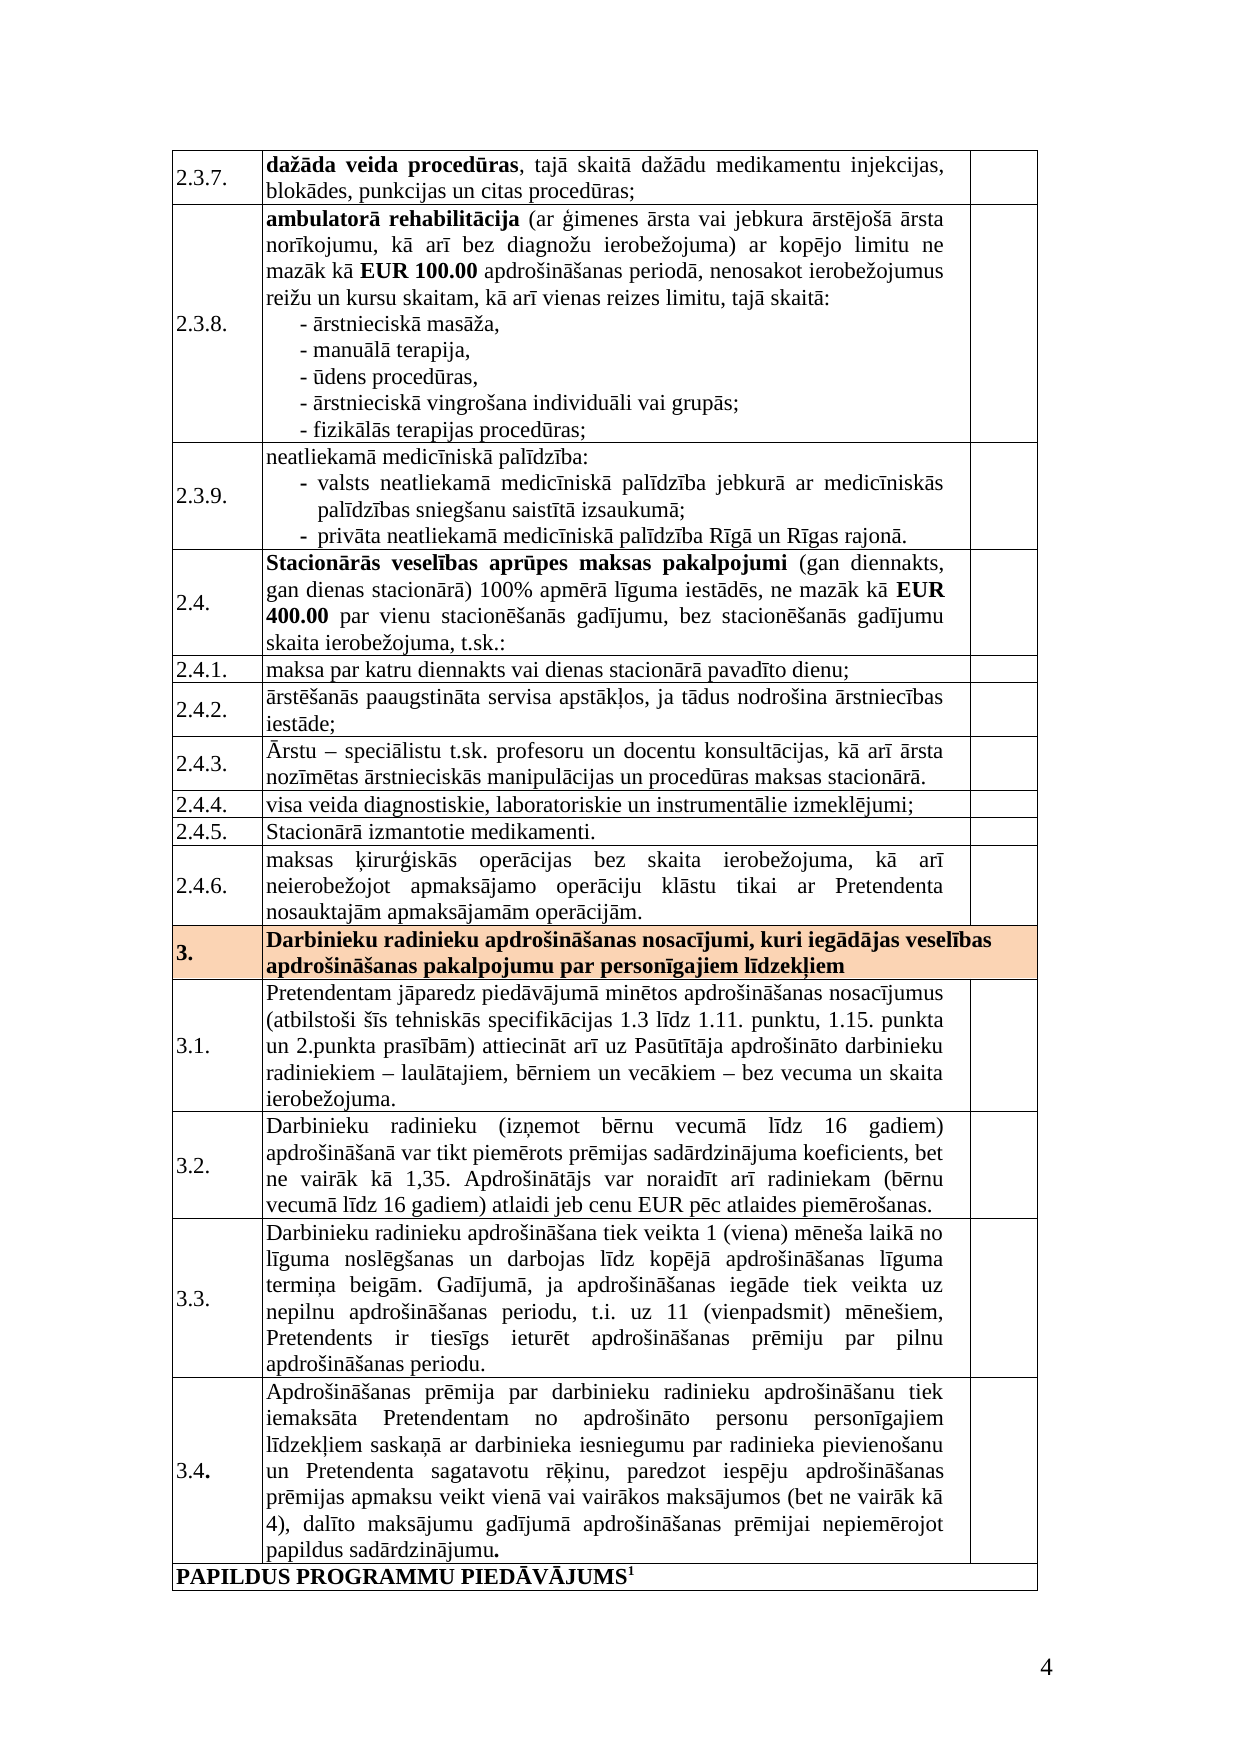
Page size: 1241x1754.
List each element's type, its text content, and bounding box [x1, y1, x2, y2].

table_cell [971, 1378, 1037, 1562]
table_cell neatliekamā medicīniskā palīdzība: valsts neatliekamā medicīniskā palīdzība jebkurā ar medicīniskās palīdzības sniegšanu saistītā izsaukumā; privāta neatliekamā medicīniskā palīdzība Rīgā un Rīgas rajonā. [263, 443, 970, 548]
table_cell maksa par katru diennakts vai dienas stacionārā pavadīto dienu; [263, 656, 970, 682]
table_cell 3.1. [173, 980, 262, 1111]
table_cell 3.4. [173, 1378, 262, 1562]
table_cell 3.2. [173, 1112, 262, 1218]
table_cell Stacionārā izmantotie medikamenti. [263, 818, 970, 844]
table_cell [971, 443, 1037, 548]
table_cell 2.4.5. [173, 818, 262, 844]
table_cell 2.4.3. [173, 737, 262, 790]
table_cell [971, 151, 1037, 204]
table_cell [971, 791, 1037, 817]
table_cell [971, 205, 1037, 442]
table_cell Stacionārās veselības aprūpes maksas pakalpojumi (gan diennakts, gan dienas stacionārā) 100% apmērā līguma iestādēs, ne mazāk kā EUR 400.00 par vienu stacionēšanās gadījumu, bez stacionēšanās gadījumu skaita ierobežojuma, t.sk.: [263, 550, 970, 655]
table_cell [971, 980, 1037, 1111]
table_cell 2.4. [173, 550, 262, 655]
table_cell 2.4.4. [173, 791, 262, 817]
table_cell [971, 683, 1037, 736]
table_cell 2.3.7. [173, 151, 262, 204]
table_cell maksas ķirurģiskās operācijas bez skaita ierobežojuma, kā arī neierobežojot apmaksājamo operāciju klāstu tikai ar Pretendenta nosauktajām apmaksājamām operācijām. [263, 846, 970, 925]
table_cell Ārstu – speciālistu t.sk. profesoru un docentu konsultācijas, kā arī ārsta nozīmētas ārstnieciskās manipulācijas un procedūras maksas stacionārā. [263, 737, 970, 790]
table_cell [971, 818, 1037, 844]
table_cell dažāda veida procedūras, tajā skaitā dažādu medikamentu injekcijas, blokādes, punkcijas un citas procedūras; [263, 151, 970, 204]
table_cell [971, 737, 1037, 790]
table_cell 3. [173, 926, 262, 978]
table_cell ambulatorā rehabilitācija (ar ģimenes ārsta vai jebkura ārstējošā ārsta norīkojumu, kā arī bez diagnožu ierobežojuma) ar kopējo limitu ne mazāk kā EUR 100.00 apdrošināšanas periodā, nenosakot ierobežojumus reižu un kursu skaitam, kā arī vienas reizes limitu, tajā skaitā: - ārstnieciskā masāža, - manuālā terapija, - ūdens procedūras, - ārstnieciskā vingrošana individuāli vai grupās; - fizikālās terapijas procedūras; [263, 205, 970, 442]
table_cell PAPILDUS PROGRAMMU PIEDĀVĀJUMS [173, 1564, 1037, 1590]
table_cell 2.3.8. [173, 205, 262, 442]
table_cell [971, 1219, 1037, 1377]
table_cell 2.4.2. [173, 683, 262, 736]
table_cell Darbinieku radinieku apdrošināšanas nosacījumi, kuri iegādājas veselības apdrošināšanas pakalpojumu par personīgajiem līdzekļiem [263, 926, 1037, 978]
table_cell 2.4.6. [173, 846, 262, 925]
table_cell Pretendentam jāparedz piedāvājumā minētos apdrošināšanas nosacījumus (atbilstoši šīs tehniskās specifikācijas 1.3 līdz 1.11. punktu, 1.15. punkta un 2.punkta prasībām) attiecināt arī uz Pasūtītāja apdrošināto darbinieku radiniekiem – laulātajiem, bērniem un vecākiem – bez vecuma un skaita ierobežojuma. [263, 980, 970, 1111]
table_cell Darbinieku radinieku apdrošināšana tiek veikta 1 (viena) mēneša laikā no līguma noslēgšanas un darbojas līdz kopējā apdrošināšanas līguma termiņa beigām. Gadījumā, ja apdrošināšanas iegāde tiek veikta uz nepilnu apdrošināšanas periodu, t.i. uz 11 (vienpadsmit) mēnešiem, Pretendents ir tiesīgs ieturēt apdrošināšanas prēmiju par pilnu apdrošināšanas periodu. [263, 1219, 970, 1377]
table_cell 3.3. [173, 1219, 262, 1377]
table_cell [971, 656, 1037, 682]
table_cell visa veida diagnostiskie, laboratoriskie un instrumentālie izmeklējumi; [263, 791, 970, 817]
table_cell 2.3.9. [173, 443, 262, 548]
table_cell [971, 550, 1037, 655]
table_cell [971, 1112, 1037, 1218]
table_cell ārstēšanās paaugstināta servisa apstākļos, ja tādus nodrošina ārstniecības iestāde; [263, 683, 970, 736]
table_cell 2.4.1. [173, 656, 262, 682]
table_cell Darbinieku radinieku (izņemot bērnu vecumā līdz 16 gadiem) apdrošināšanā var tikt piemērots prēmijas sadārdzinājuma koeficients, bet ne vairāk kā 1,35. Apdrošinātājs var noraidīt arī radiniekam (bērnu vecumā līdz 16 gadiem) atlaidi jeb cenu EUR pēc atlaides piemērošanas. [263, 1112, 970, 1218]
table_cell Apdrošināšanas prēmija par darbinieku radinieku apdrošināšanu tiek iemaksāta Pretendentam no apdrošināto personu personīgajiem līdzekļiem saskaņā ar darbinieka iesniegumu par radinieka pievienošanu un Pretendenta sagatavotu rēķinu, paredzot iespēju apdrošināšanas prēmijas apmaksu veikt vienā vai vairākos maksājumos (bet ne vairāk kā 4), dalīto maksājumu gadījumā apdrošināšanas prēmijai nepiemērojot papildus sadārdzinājumu. [263, 1378, 970, 1562]
table_cell [971, 846, 1037, 925]
